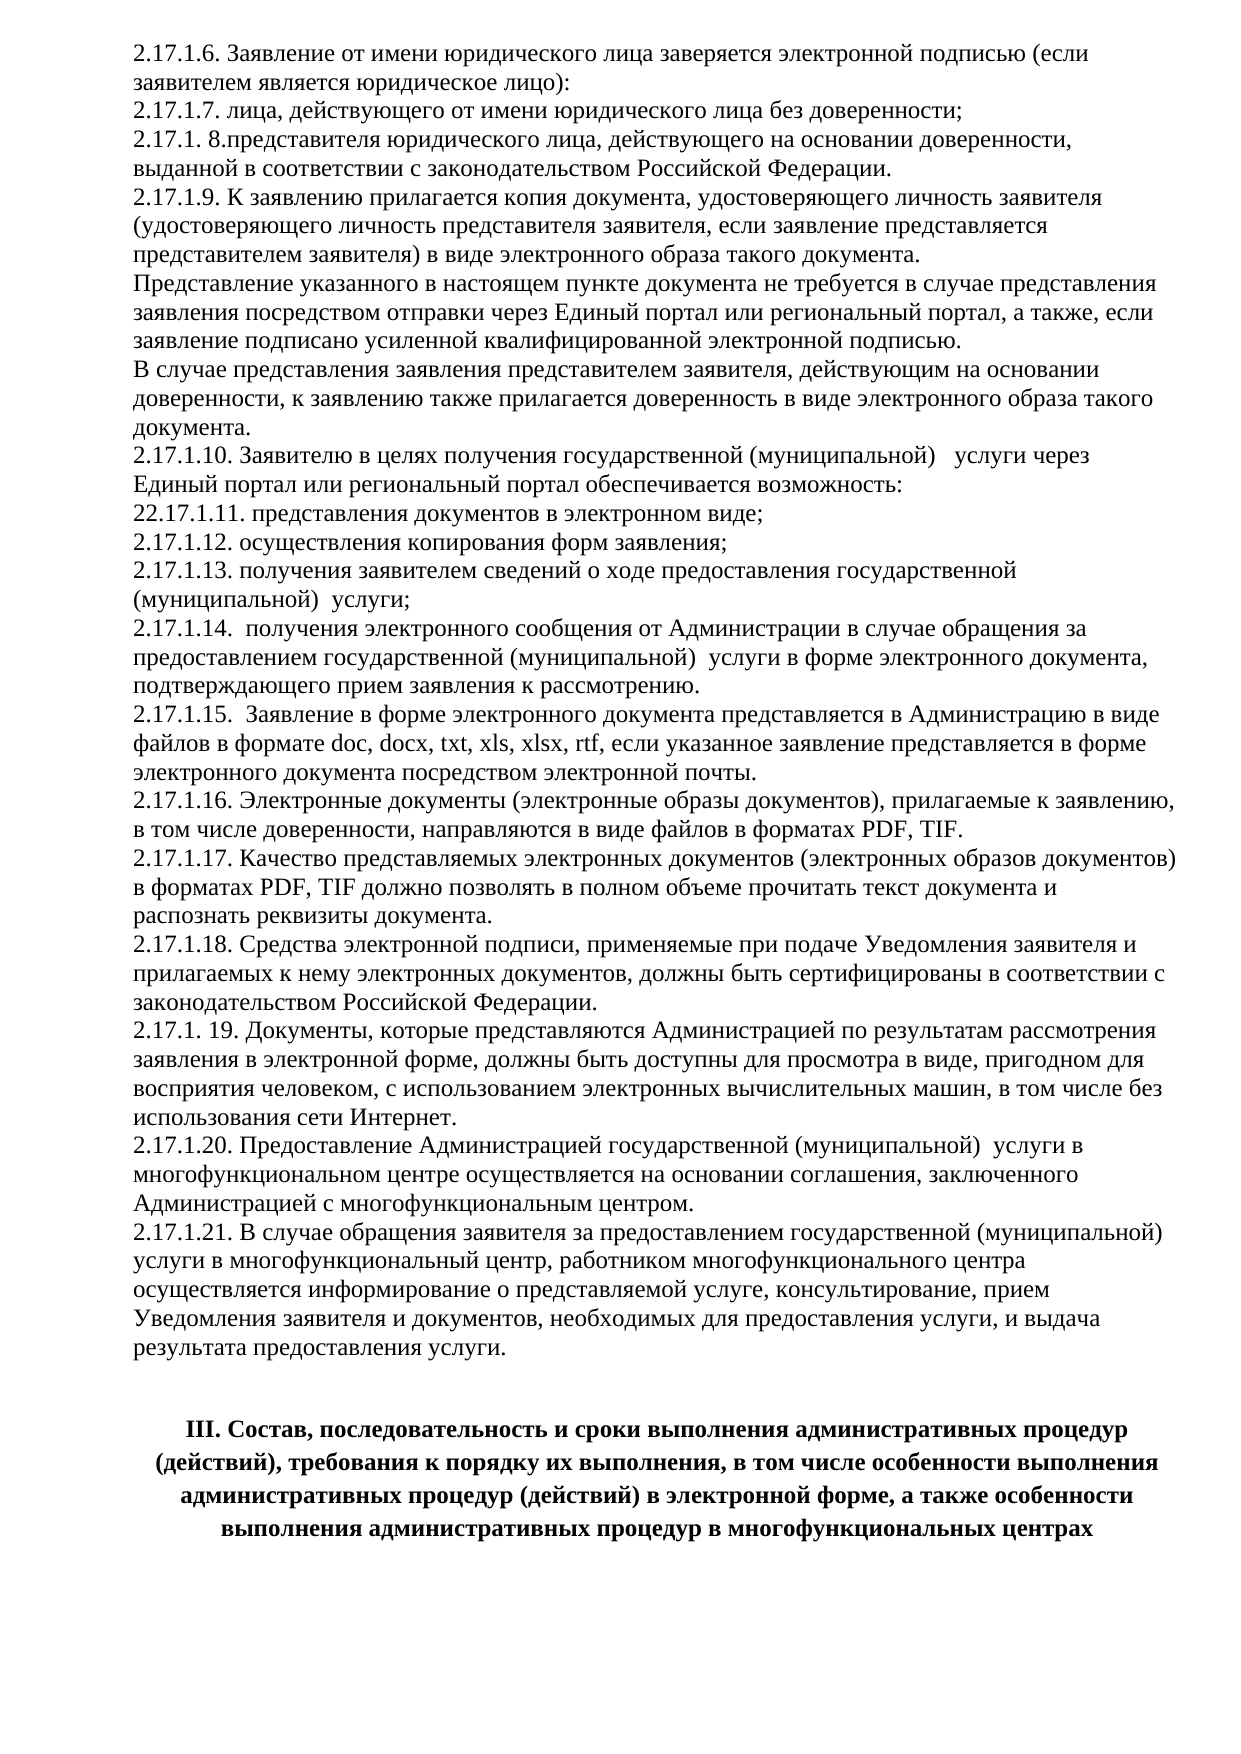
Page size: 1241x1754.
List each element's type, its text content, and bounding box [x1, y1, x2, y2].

text 2.17.1.14. получения электронного сообщения от Администрации в случае обращения за предоставлением государственной (муниципальной) услуги в форме электронного документа, подтверждающего прием заявления к рассмотрению. [133, 613, 1181, 699]
text 2.17.1.15. Заявление в форме электронного документа представляется в Администрацию в виде файлов в формате doc, docx, txt, xls, xlsx, rtf, если указанное заявление представляется в форме электронного документа посредством электронной почты. [133, 699, 1181, 785]
text 22.17.1.11. представления документов в электронном виде; [133, 498, 1181, 527]
text 2.17.1.10. Заявителю в целях получения государственной (муниципальной) услуги через Единый портал или региональный портал обеспечивается возможность: [133, 440, 1181, 498]
text 2.17.1.13. получения заявителем сведений о ходе предоставления государственной (муниципальной) услуги; [133, 555, 1181, 613]
text III. Состав, последовательность и сроки выполнения административных процедур (действий), требования к порядку их выполнения, в том числе особенности выполнения административных процедур (действий) в электронной форме, а также особенности выполнения административных процедур в многофункциональных центрах [133, 1414, 1181, 1542]
text 2.17.1.7. лица, действующего от имени юридического лица без доверенности; [133, 95, 1181, 124]
text 2.17.1.17. Качество представляемых электронных документов (электронных образов документов) в форматах PDF, TIF должно позволять в полном объеме прочитать текст документа и распознать реквизиты документа. [133, 843, 1181, 929]
text 2.17.1.12. осуществления копирования форм заявления; [133, 527, 1181, 555]
text 2.17.1.16. Электронные документы (электронные образы документов), прилагаемые к заявлению, в том числе доверенности, направляются в виде файлов в форматах PDF, TIF. [133, 785, 1181, 843]
text 2.17.1.9. К заявлению прилагается копия документа, удостоверяющего личность заявителя (удостоверяющего личность представителя заявителя, если заявление представляется представителем заявителя) в виде электронного образа такого документа. [133, 182, 1181, 268]
text 2.17.1.21. В случае обращения заявителя за предоставлением государственной (муниципальной) услуги в многофункциональный центр, работником многофункционального центра осуществляется информирование о представляемой услуге, консультирование, прием Уведомления заявителя и документов, необходимых для предоставления услуги, и выдача результата предоставления услуги. [133, 1217, 1181, 1360]
text 2.17.1. 8.представителя юридического лица, действующего на основании доверенности, выданной в соответствии с законодательством Российской Федерации. [133, 124, 1181, 182]
text 2.17.1.6. Заявление от имени юридического лица заверяется электронной подписью (если заявителем является юридическое лицо): [133, 38, 1181, 95]
text В случае представления заявления представителем заявителя, действующим на основании доверенности, к заявлению также прилагается доверенность в виде электронного образа такого документа. [133, 354, 1181, 440]
text 2.17.1. 19. Документы, которые представляются Администрацией по результатам рассмотрения заявления в электронной форме, должны быть доступны для просмотра в виде, пригодном для восприятия человеком, с использованием электронных вычислительных машин, в том числе без использования сети Интернет. [133, 1015, 1181, 1130]
text Представление указанного в настоящем пункте документа не требуется в случае представления заявления посредством отправки через Единый портал или региональный портал, а также, если заявление подписано усиленной квалифицированной электронной подписью. [133, 268, 1181, 354]
text 2.17.1.20. Предоставление Администрацией государственной (муниципальной) услуги в многофункциональном центре осуществляется на основании соглашения, заключенного Администрацией с многофункциональным центром. [133, 1130, 1181, 1217]
text 2.17.1.18. Средства электронной подписи, применяемые при подаче Уведомления заявителя и прилагаемых к нему электронных документов, должны быть сертифицированы в соответствии с законодательством Российской Федерации. [133, 929, 1181, 1015]
